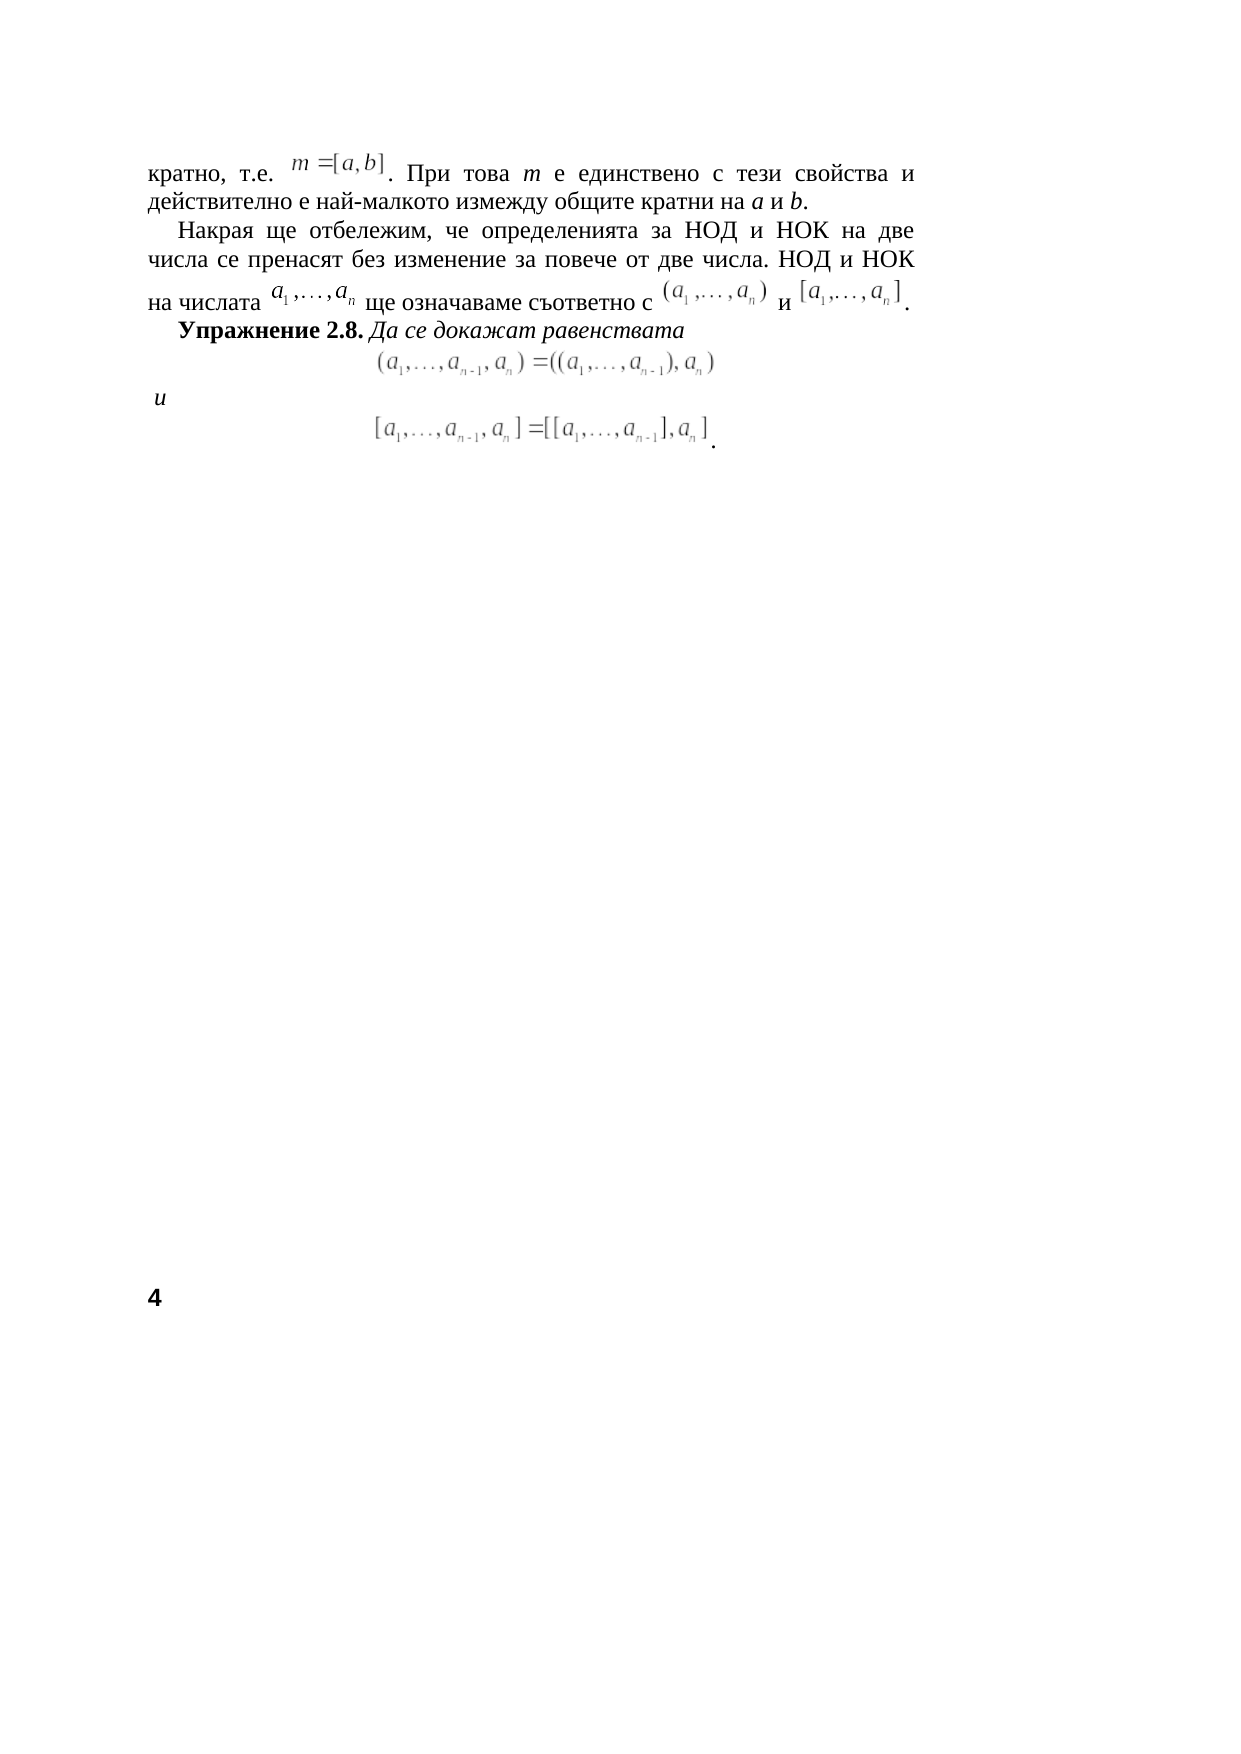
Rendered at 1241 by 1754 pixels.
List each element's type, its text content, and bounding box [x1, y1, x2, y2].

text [148, 148, 915, 215]
text . [148, 411, 915, 453]
text Накрая ще отбележим, че определенията за НОД и НОК на две числа се пренасят без изменение за повече от две числа. НОД и НОК на числата ще означаваме съответно с и . [148, 215, 915, 316]
text и [148, 382, 915, 411]
text Упражнение 2.8. Да се докажат равенствата [148, 316, 915, 344]
